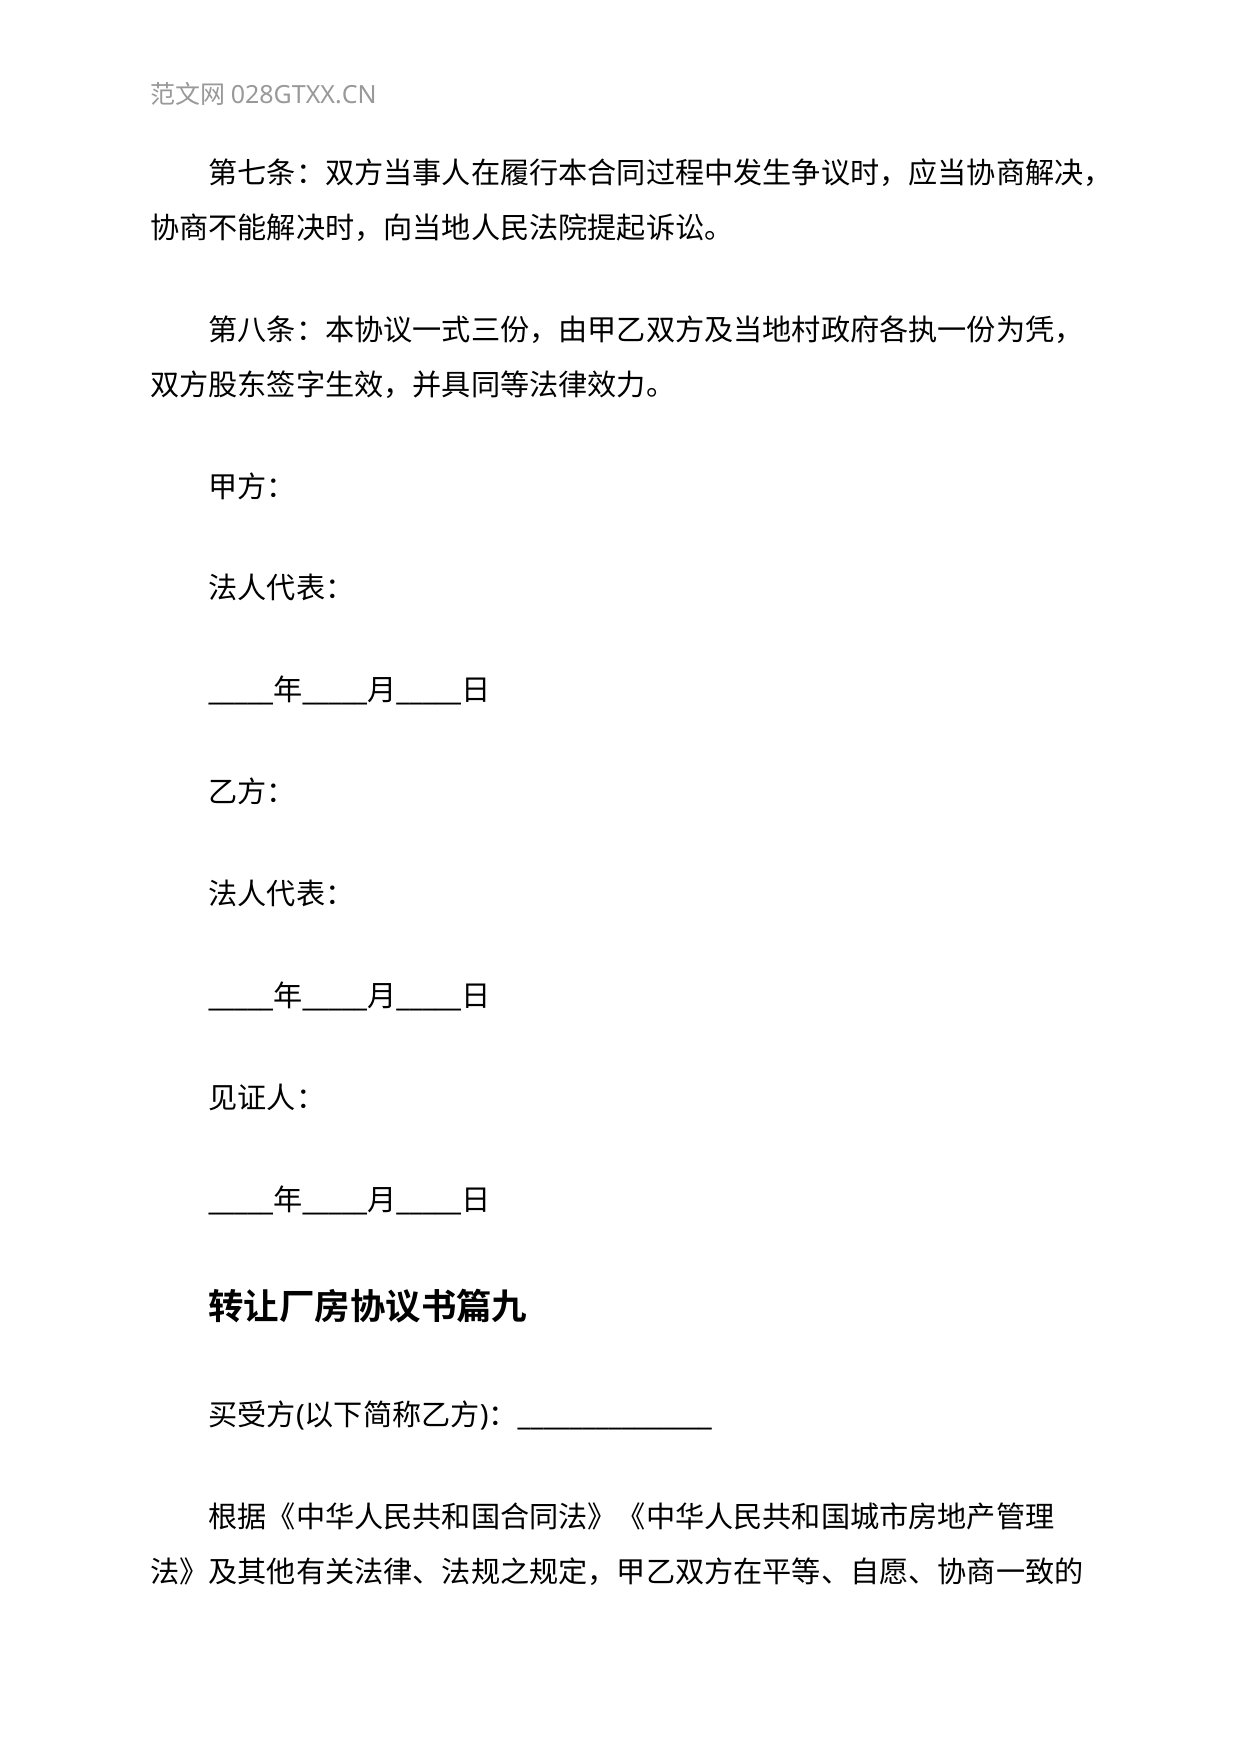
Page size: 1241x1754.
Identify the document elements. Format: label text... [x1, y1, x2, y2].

text 第八条：本协议一式三份，由甲乙双方及当地村政府各执一份为凭，双方股东签字生效，并具同等法律效力。 [150, 307, 1090, 404]
text 法人代表： [150, 871, 1090, 913]
text 甲方： [150, 463, 1090, 506]
text 买受方(以下简称乙方)：_______________ [150, 1392, 1090, 1434]
text 法人代表： [150, 565, 1090, 607]
text 乙方： [150, 769, 1090, 811]
text 见证人： [150, 1074, 1090, 1117]
text 转让厂房协议书篇九 [150, 1278, 1090, 1329]
text _____年_____月_____日 [150, 667, 1090, 709]
text 第七条：双方当事人在履行本合同过程中发生争议时，应当协商解决，协商不能解决时，向当地人民法院提起诉讼。 [150, 150, 1090, 247]
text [150, 1493, 1090, 1591]
text _____年_____月_____日 [150, 972, 1090, 1015]
text _____年_____月_____日 [150, 1176, 1090, 1218]
